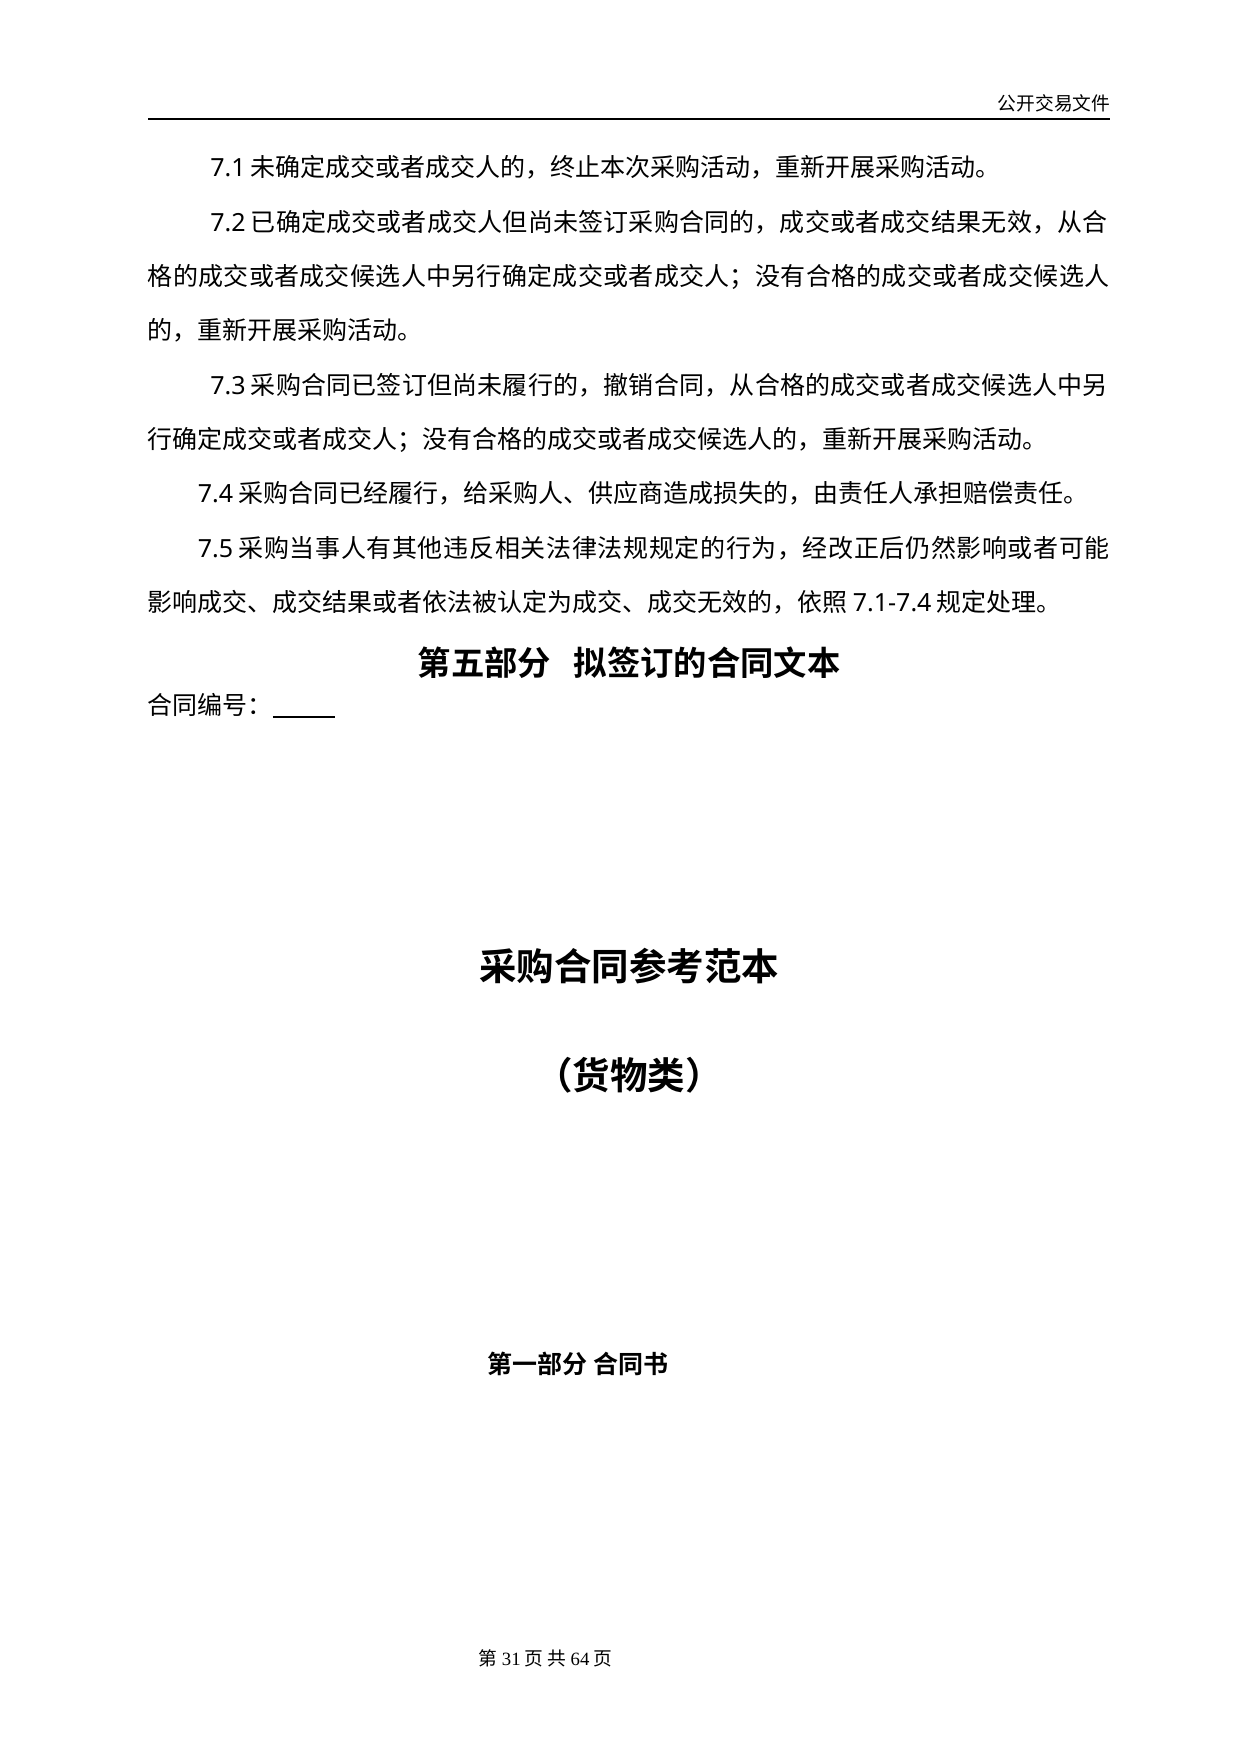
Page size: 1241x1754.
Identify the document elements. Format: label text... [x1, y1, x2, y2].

text 第一部分 合同书 [191, 1345, 1110, 1381]
text 7.2已确定成交或者成交人但尚未签订采购合同的，成交或者成交结果无效，从合格的成交或者成交候选人中另行确定成交或者成交人；没有合格的成交或者成交候选人的，重新开展采购活动。 [148, 202, 1110, 347]
text 采购合同参考范本 [148, 937, 1110, 991]
text 合同编号： [148, 685, 1110, 721]
text 第五部分 拟签订的合同文本 [148, 637, 1110, 685]
text （货物类） [148, 1046, 1110, 1100]
text 7.4采购合同已经履行，给采购人、供应商造成损失的，由责任人承担赔偿责任。 [148, 474, 1110, 510]
text 7.5采购当事人有其他违反相关法律法规规定的行为，经改正后仍然影响或者可能影响成交、成交结果或者依法被认定为成交、成交无效的，依照7.1-7.4规定处理。 [148, 528, 1110, 619]
text 7.3采购合同已签订但尚未履行的，撤销合同，从合格的成交或者成交候选人中另行确定成交或者成交人；没有合格的成交或者成交候选人的，重新开展采购活动。 [148, 365, 1110, 456]
text 7.1未确定成交或者成交人的，终止本次采购活动，重新开展采购活动。 [148, 148, 1110, 184]
